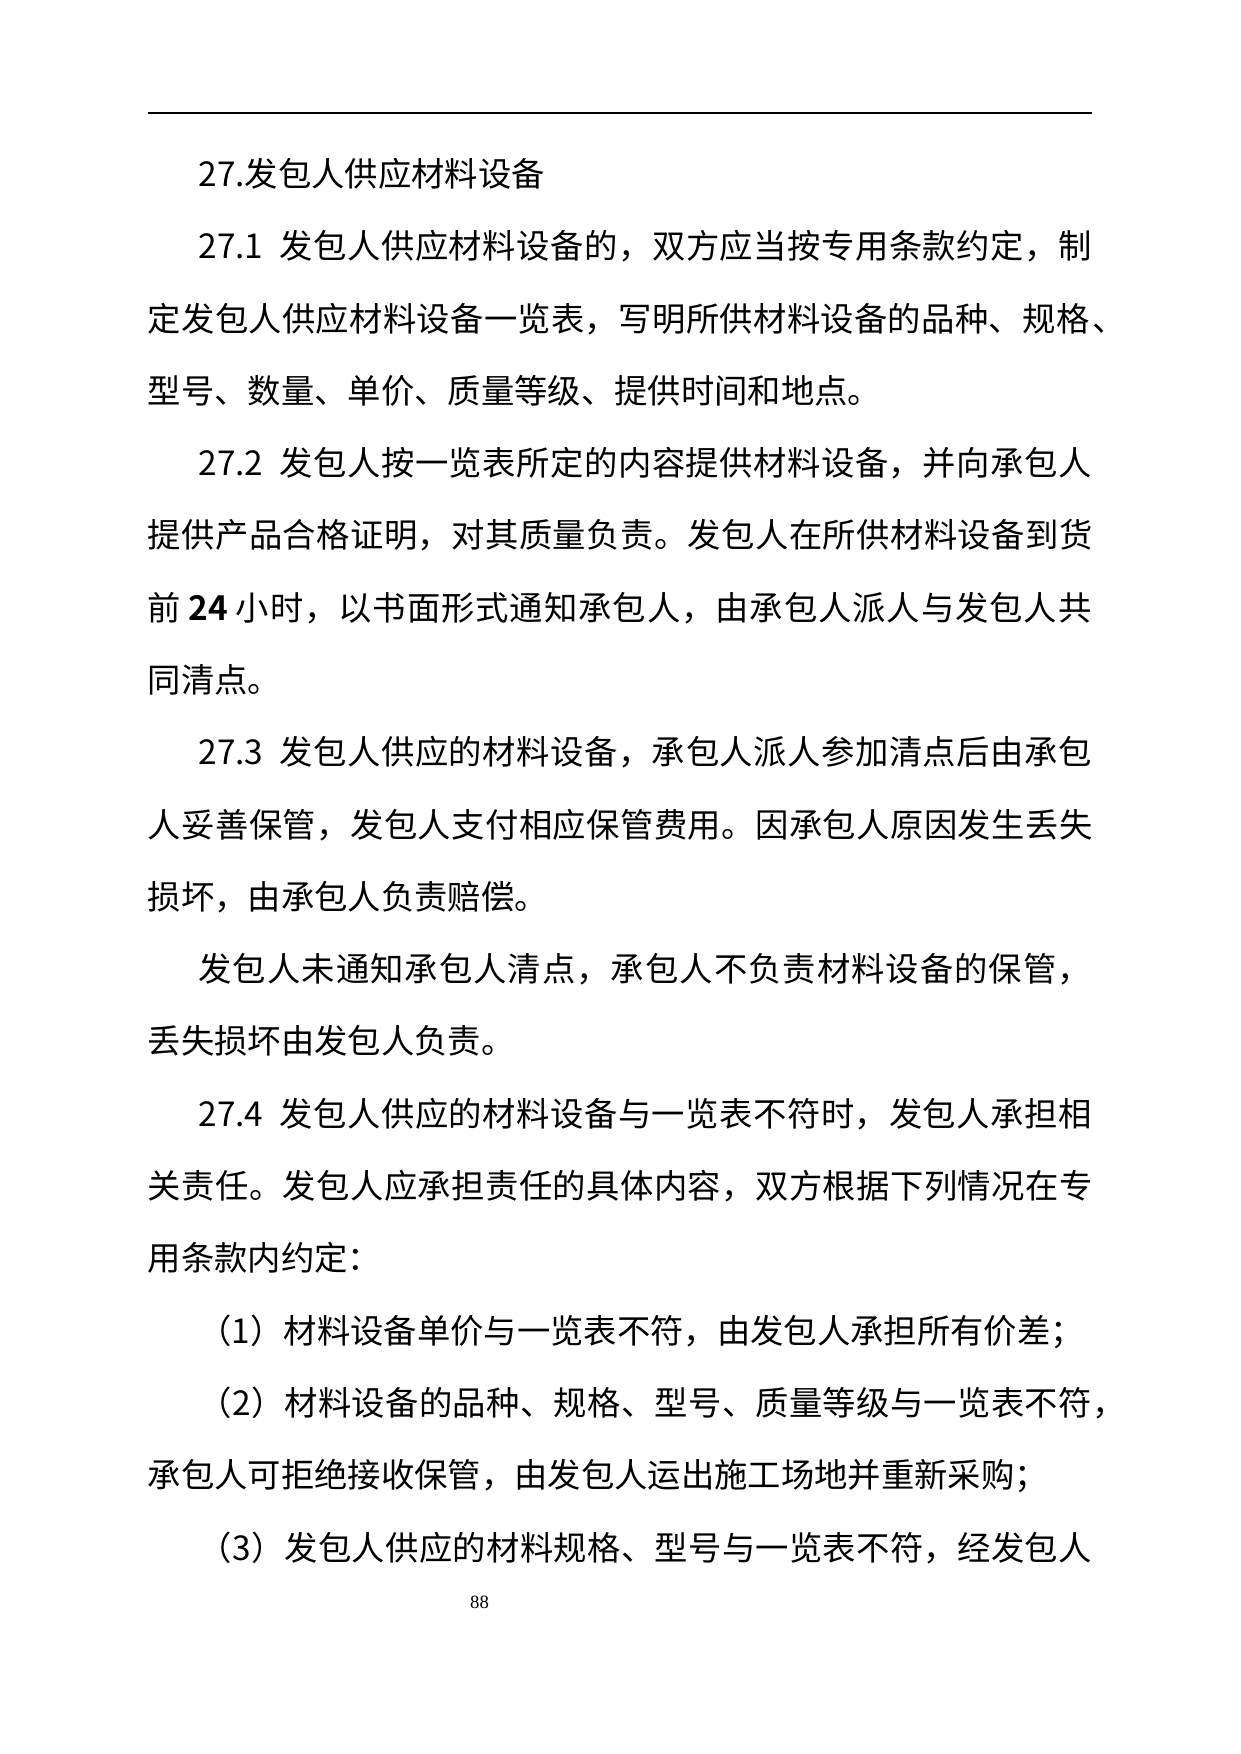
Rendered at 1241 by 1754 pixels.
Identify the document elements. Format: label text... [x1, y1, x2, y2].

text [148, 1521, 1092, 1569]
text 27.4 发包人供应的材料设备与一览表不符时，发包人承担相关责任。发包人应承担责任的具体内容，双方根据下列情况在专用条款内约定： [148, 1087, 1092, 1280]
text 27.1 发包人供应材料设备的，双方应当按专用条款约定，制定发包人供应材料设备一览表，写明所供材料设备的品种、规格、型号、数量、单价、质量等级、提供时间和地点。 [148, 220, 1092, 413]
text 27.3 发包人供应的材料设备，承包人派人参加清点后由承包人妥善保管，发包人支付相应保管费用。因承包人原因发生丢失损坏，由承包人负责赔偿。 [148, 726, 1092, 919]
text 27.发包人供应材料设备 [148, 148, 1092, 196]
text （1）材料设备单价与一览表不符，由发包人承担所有价差； [148, 1304, 1092, 1353]
text 27.2 发包人按一览表所定的内容提供材料设备，并向承包人提供产品合格证明，对其质量负责。发包人在所供材料设备到货前24小时，以书面形式通知承包人，由承包人派人与发包人共同清点。 [148, 437, 1092, 702]
text （2）材料设备的品种、规格、型号、质量等级与一览表不符，承包人可拒绝接收保管，由发包人运出施工场地并重新采购； [148, 1377, 1092, 1497]
text 发包人未通知承包人清点，承包人不负责材料设备的保管，丢失损坏由发包人负责。 [148, 943, 1092, 1063]
